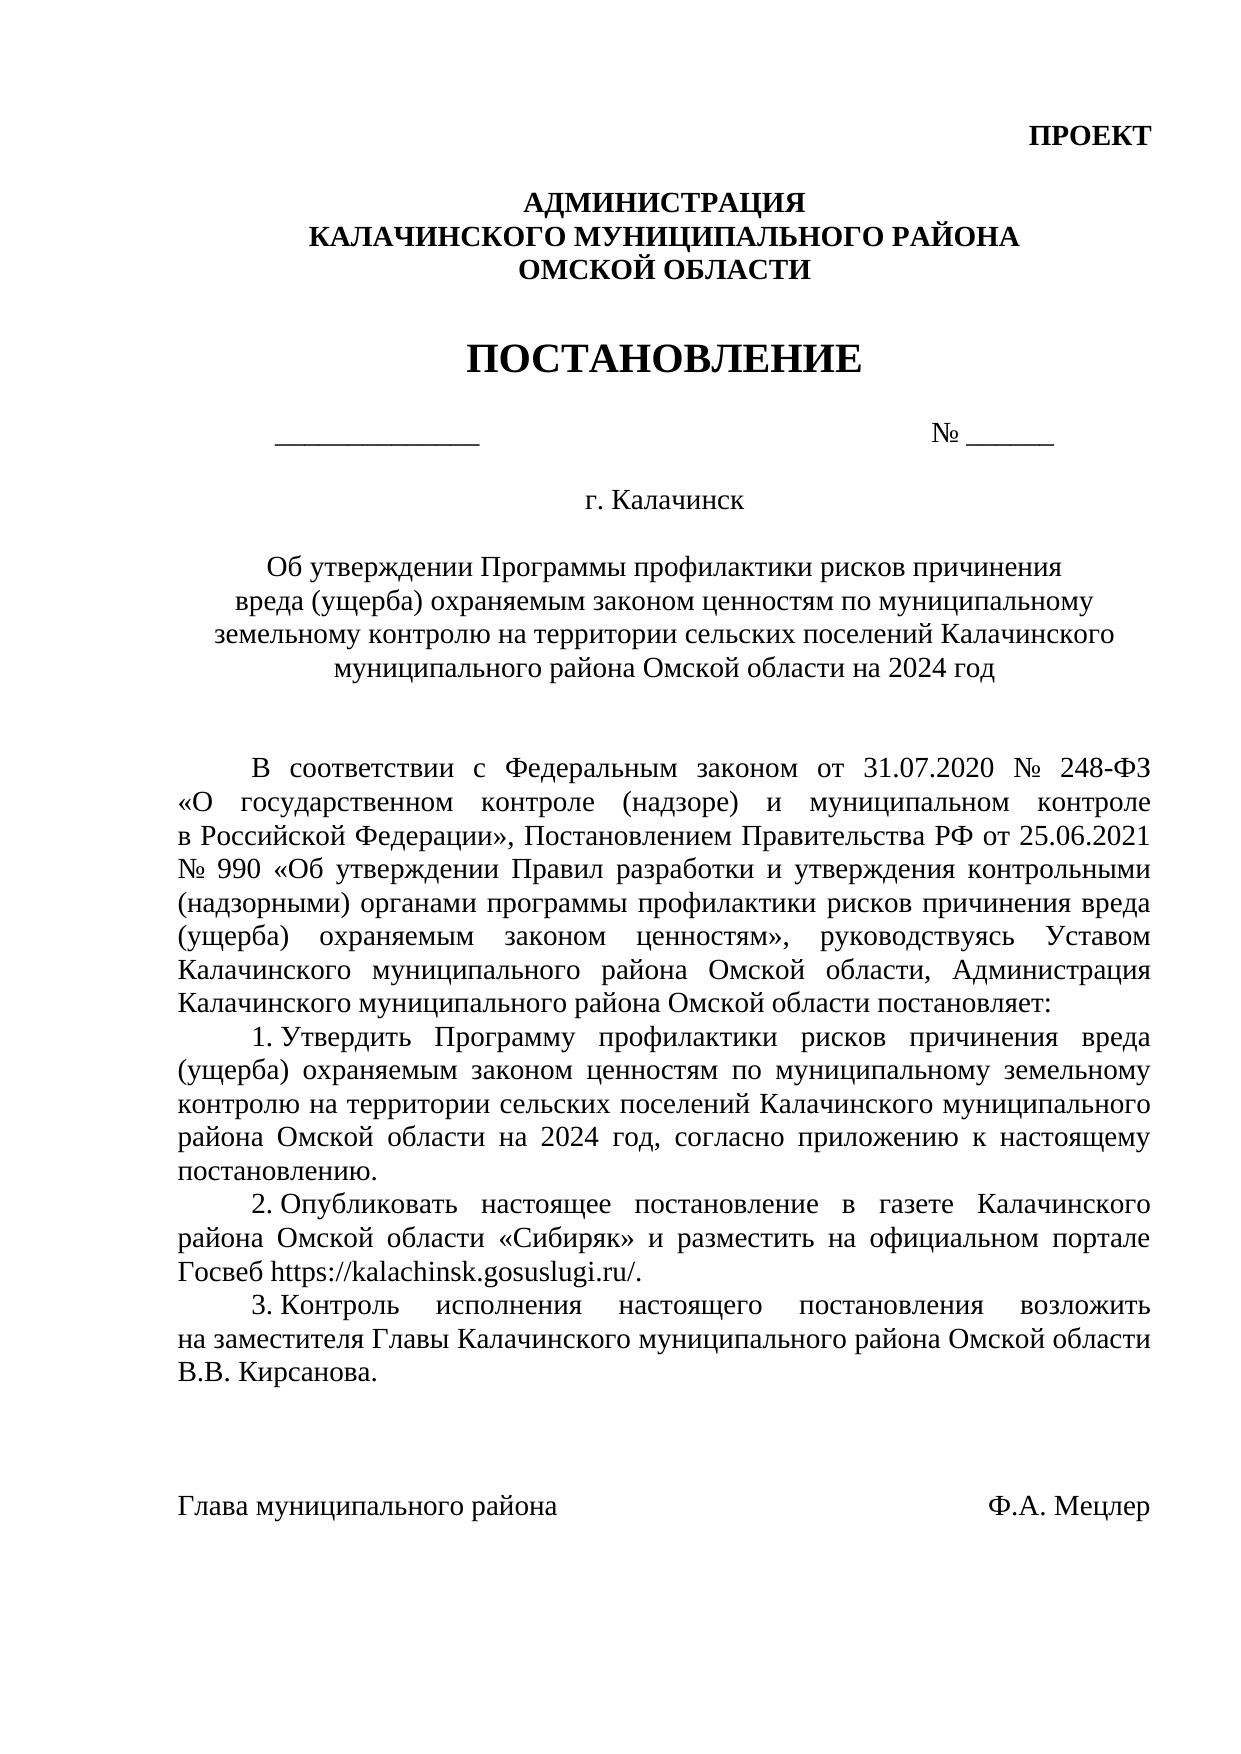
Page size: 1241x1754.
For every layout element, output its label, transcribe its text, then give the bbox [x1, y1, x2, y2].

list Контроль исполнения настоящего постановления возложить на заместителя Главы Калачинского муниципального района Омской области В.В. Кирсанова. [177, 1287, 1152, 1388]
text ПОСТАНОВЛЕНИЕ [177, 334, 1152, 382]
text ПРОЕКТ [177, 118, 1152, 152]
text ______________ № ______ [177, 415, 1152, 449]
text вреда (ущерба) охраняемым законом ценностям по муниципальному земельному контролю на территории сельских поселений Калачинского муниципального района Омской области на 2024 год [177, 583, 1152, 683]
text КАЛАЧИНСКОГО МУНИЦИПАЛЬНОГО РАЙОНА [177, 219, 1152, 252]
text Об утверждении Программы профилактики рисков причинения [177, 549, 1152, 583]
text АДМИНИСТРАЦИЯ [177, 185, 1152, 219]
text Глава муниципального района Ф.А. Мецлер [177, 1488, 1152, 1522]
list Утвердить Программу профилактики рисков причинения вреда (ущерба) охраняемым законом ценностям по муниципальному земельному контролю на территории сельских поселений Калачинского муниципального района Омской области на 2024 год, согласно приложению к настоящему постановлению. [177, 1019, 1152, 1187]
text ОМСКОЙ ОБЛАСТИ [177, 252, 1152, 286]
list Опубликовать настоящее постановление в газете Калачинского района Омской области «Сибиряк» и разместить на официальном портале Госвеб https://kalachinsk.gosuslugi.ru/. [177, 1187, 1152, 1287]
text г. Калачинск [177, 482, 1152, 516]
text В соответствии с Федеральным законом от 31.07.2020 № 248-ФЗ «О государственном контроле (надзоре) и муниципальном контроле в Российской Федерации», Постановлением Правительства РФ от 25.06.2021 № 990 «Об утверждении Правил разработки и утверждения контрольными (надзорными) органами программы профилактики рисков причинения вреда (ущерба) охраняемым законом ценностям», руководствуясь Уставом Калачинского муниципального района Омской области, Администрация Калачинского муниципального района Омской области постановляет: [177, 751, 1152, 1019]
